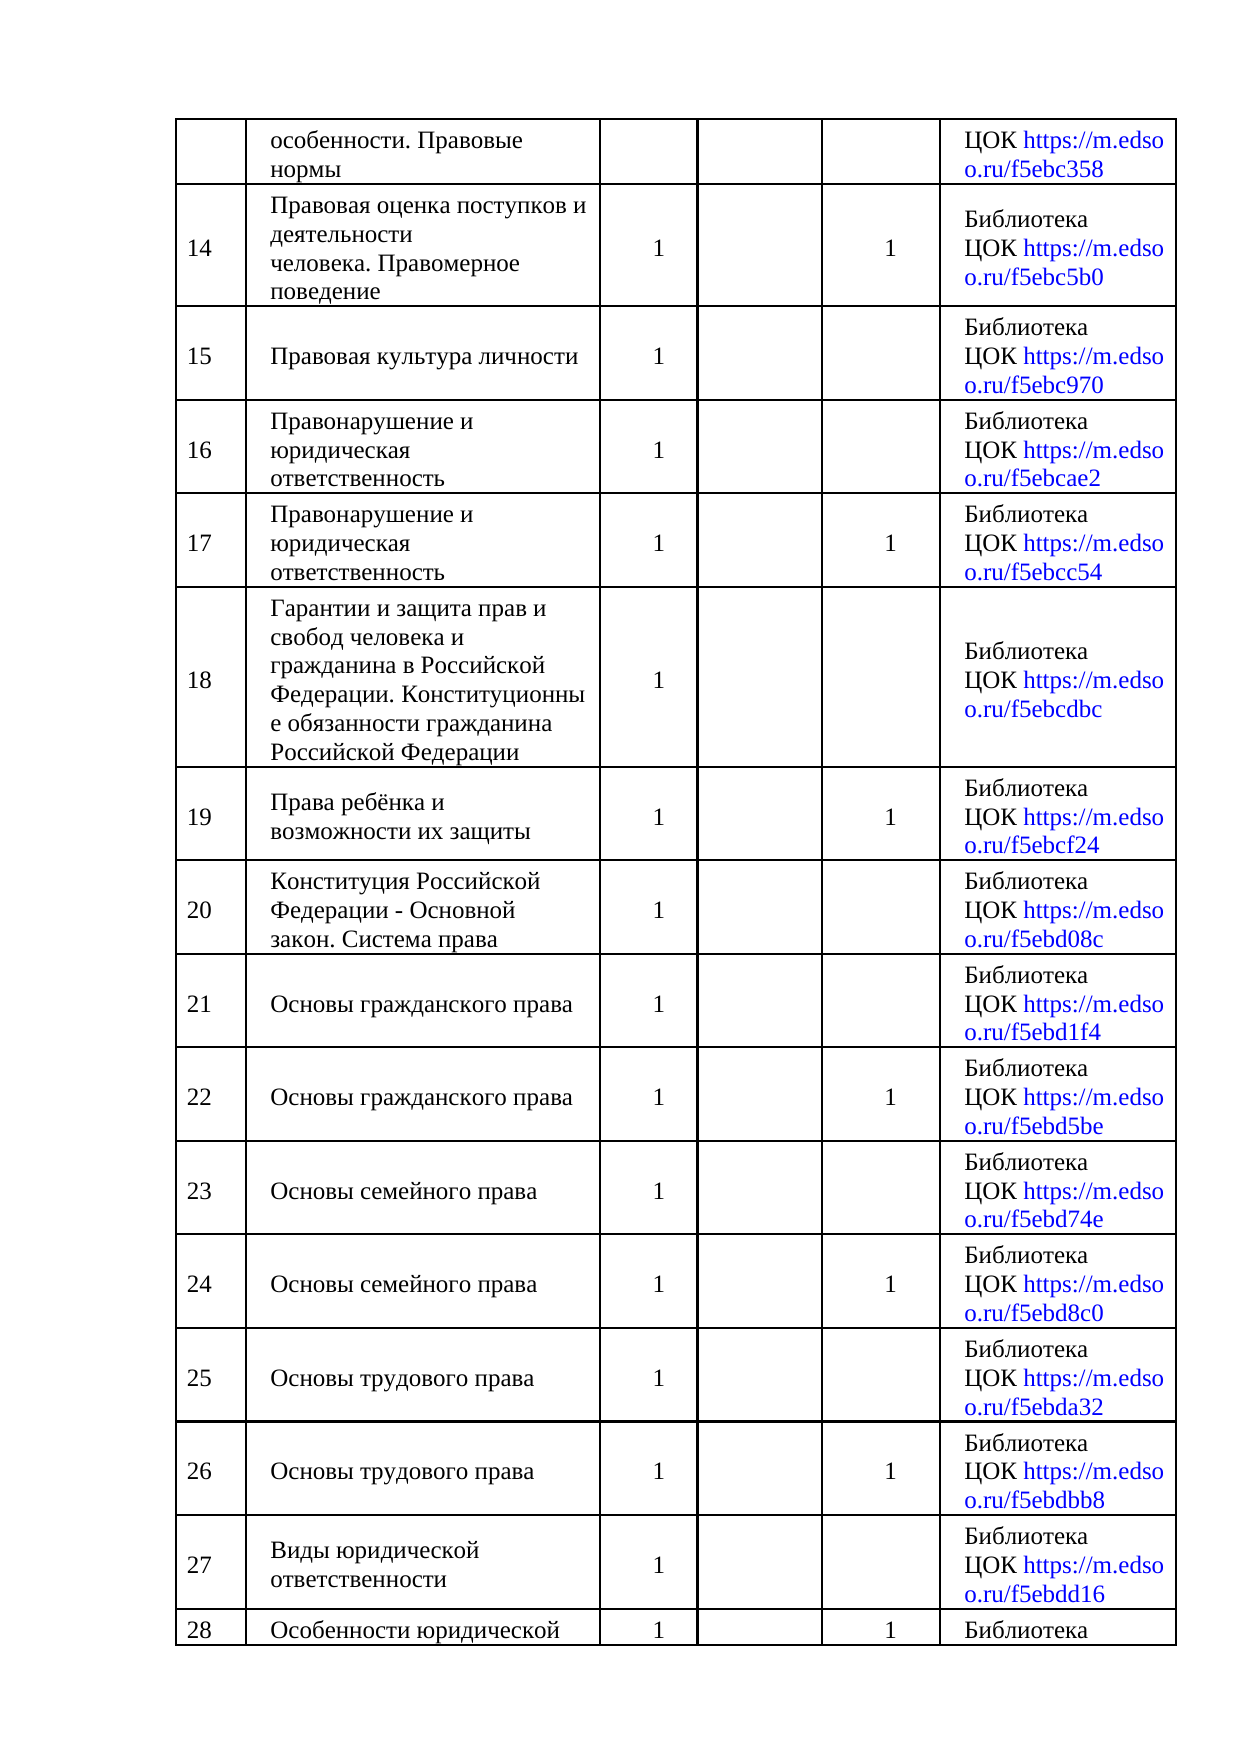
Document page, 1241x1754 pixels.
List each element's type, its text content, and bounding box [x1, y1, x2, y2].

table_cell 20 [177, 861, 245, 953]
table_cell 22 [177, 1048, 245, 1140]
table_cell 25 [177, 1329, 245, 1420]
table_cell Правовая оценка поступков и деятельности человека. Правомерное поведение [247, 185, 599, 305]
table_cell [823, 401, 939, 492]
table_cell Библиотека ЦОК https://m.edsoo.ru/f5ebdd16 [941, 1516, 1175, 1607]
table_cell Библиотека ЦОК https://m.edsoo.ru/f5ebcf24 [941, 768, 1175, 859]
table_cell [941, 120, 1175, 183]
table_cell 1 [823, 1423, 939, 1514]
table_cell Виды юридической ответственности [247, 1516, 599, 1607]
table_cell Правовая культура личности [247, 307, 599, 399]
table_cell Библиотека ЦОК https://m.edsoo.ru/f5ebcae2 [941, 401, 1175, 492]
table_cell [699, 588, 821, 766]
table_cell Конституция Российской Федерации - Основной закон. Система права [247, 861, 599, 953]
table_cell 28 [177, 1610, 245, 1643]
table_cell Библиотека ЦОК https://m.edsoo.ru/f5ebd5be [941, 1048, 1175, 1140]
table_cell 1 [823, 185, 939, 305]
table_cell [941, 1610, 1175, 1643]
table_cell 15 [177, 307, 245, 399]
table_cell Библиотека ЦОК https://m.edsoo.ru/f5ebd08c [941, 861, 1175, 953]
table_cell 24 [177, 1235, 245, 1327]
table_cell 23 [177, 1142, 245, 1233]
table_cell 17 [177, 494, 245, 586]
table_cell Основы гражданского права [247, 1048, 599, 1140]
table_cell 1 [601, 861, 696, 953]
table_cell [247, 1610, 599, 1643]
table_cell [699, 1329, 821, 1420]
table_cell [699, 307, 821, 399]
table_cell 1 [601, 1516, 696, 1607]
table_cell [699, 1142, 821, 1233]
table_cell Библиотека ЦОК https://m.edsoo.ru/f5ebd1f4 [941, 955, 1175, 1046]
table_cell Библиотека ЦОК https://m.edsoo.ru/f5ebcc54 [941, 494, 1175, 586]
table_cell 1 [601, 494, 696, 586]
table_cell 18 [177, 588, 245, 766]
table_cell [699, 401, 821, 492]
table_cell [699, 861, 821, 953]
table_cell 27 [177, 1516, 245, 1607]
table_cell 1 [601, 1235, 696, 1327]
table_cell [247, 120, 599, 183]
table_cell Библиотека ЦОК https://m.edsoo.ru/f5ebc5b0 [941, 185, 1175, 305]
table_cell Библиотека ЦОК https://m.edsoo.ru/f5ebd74e [941, 1142, 1175, 1233]
table_cell Гарантии и защита прав и свобод человека и гражданина в Российской Федерации. Конституционные обязанности гражданина Российской Федерации [247, 588, 599, 766]
table_cell 16 [177, 401, 245, 492]
table_cell [699, 768, 821, 859]
table_cell [823, 1516, 939, 1607]
table_cell Библиотека ЦОК https://m.edsoo.ru/f5ebdbb8 [941, 1423, 1175, 1514]
table_cell Библиотека ЦОК https://m.edsoo.ru/f5ebc970 [941, 307, 1175, 399]
table_cell Права ребёнка и возможности их защиты [247, 768, 599, 859]
table_cell [823, 120, 939, 183]
table_cell 1 [601, 401, 696, 492]
table_cell 1 [601, 185, 696, 305]
table_cell [699, 1048, 821, 1140]
table_cell [699, 120, 821, 183]
table_cell Основы семейного права [247, 1142, 599, 1233]
table_cell 1 [601, 1048, 696, 1140]
table_cell [823, 307, 939, 399]
table_cell 13 [177, 120, 245, 183]
table_cell 1 [823, 1235, 939, 1327]
table_cell [699, 1610, 821, 1643]
table_cell [699, 1423, 821, 1514]
table_cell [699, 1516, 821, 1607]
table_cell 21 [177, 955, 245, 1046]
table_cell [823, 1329, 939, 1420]
table_cell [823, 861, 939, 953]
table_cell 1 [601, 588, 696, 766]
table_cell 1 [601, 1423, 696, 1514]
table_cell 1 [601, 1610, 696, 1643]
table_cell 1 [601, 768, 696, 859]
table_cell Основы трудового права [247, 1329, 599, 1420]
table_cell [699, 494, 821, 586]
table_cell [823, 955, 939, 1046]
table_cell Библиотека ЦОК https://m.edsoo.ru/f5ebd8c0 [941, 1235, 1175, 1327]
table_cell 1 [601, 307, 696, 399]
table_cell Библиотека ЦОК https://m.edsoo.ru/f5ebda32 [941, 1329, 1175, 1420]
table_cell 1 [601, 1142, 696, 1233]
table_cell 1 [601, 1329, 696, 1420]
table_cell 1 [601, 955, 696, 1046]
table_cell [699, 185, 821, 305]
table_cell [699, 1235, 821, 1327]
table_cell [699, 955, 821, 1046]
table_cell Основы трудового права [247, 1423, 599, 1514]
table_cell [823, 1142, 939, 1233]
table_cell [823, 588, 939, 766]
table_cell Правонарушение и юридическая ответственность [247, 401, 599, 492]
table_cell 26 [177, 1423, 245, 1514]
table_cell 1 [601, 120, 696, 183]
table_cell 1 [823, 1610, 939, 1643]
table_cell 1 [823, 494, 939, 586]
table_cell 19 [177, 768, 245, 859]
table_cell 1 [823, 1048, 939, 1140]
table_cell Библиотека ЦОК https://m.edsoo.ru/f5ebcdbc [941, 588, 1175, 766]
table_cell Основы семейного права [247, 1235, 599, 1327]
table_cell 1 [823, 768, 939, 859]
table_cell Правонарушение и юридическая ответственность [247, 494, 599, 586]
table_cell Основы гражданского права [247, 955, 599, 1046]
table_cell 14 [177, 185, 245, 305]
